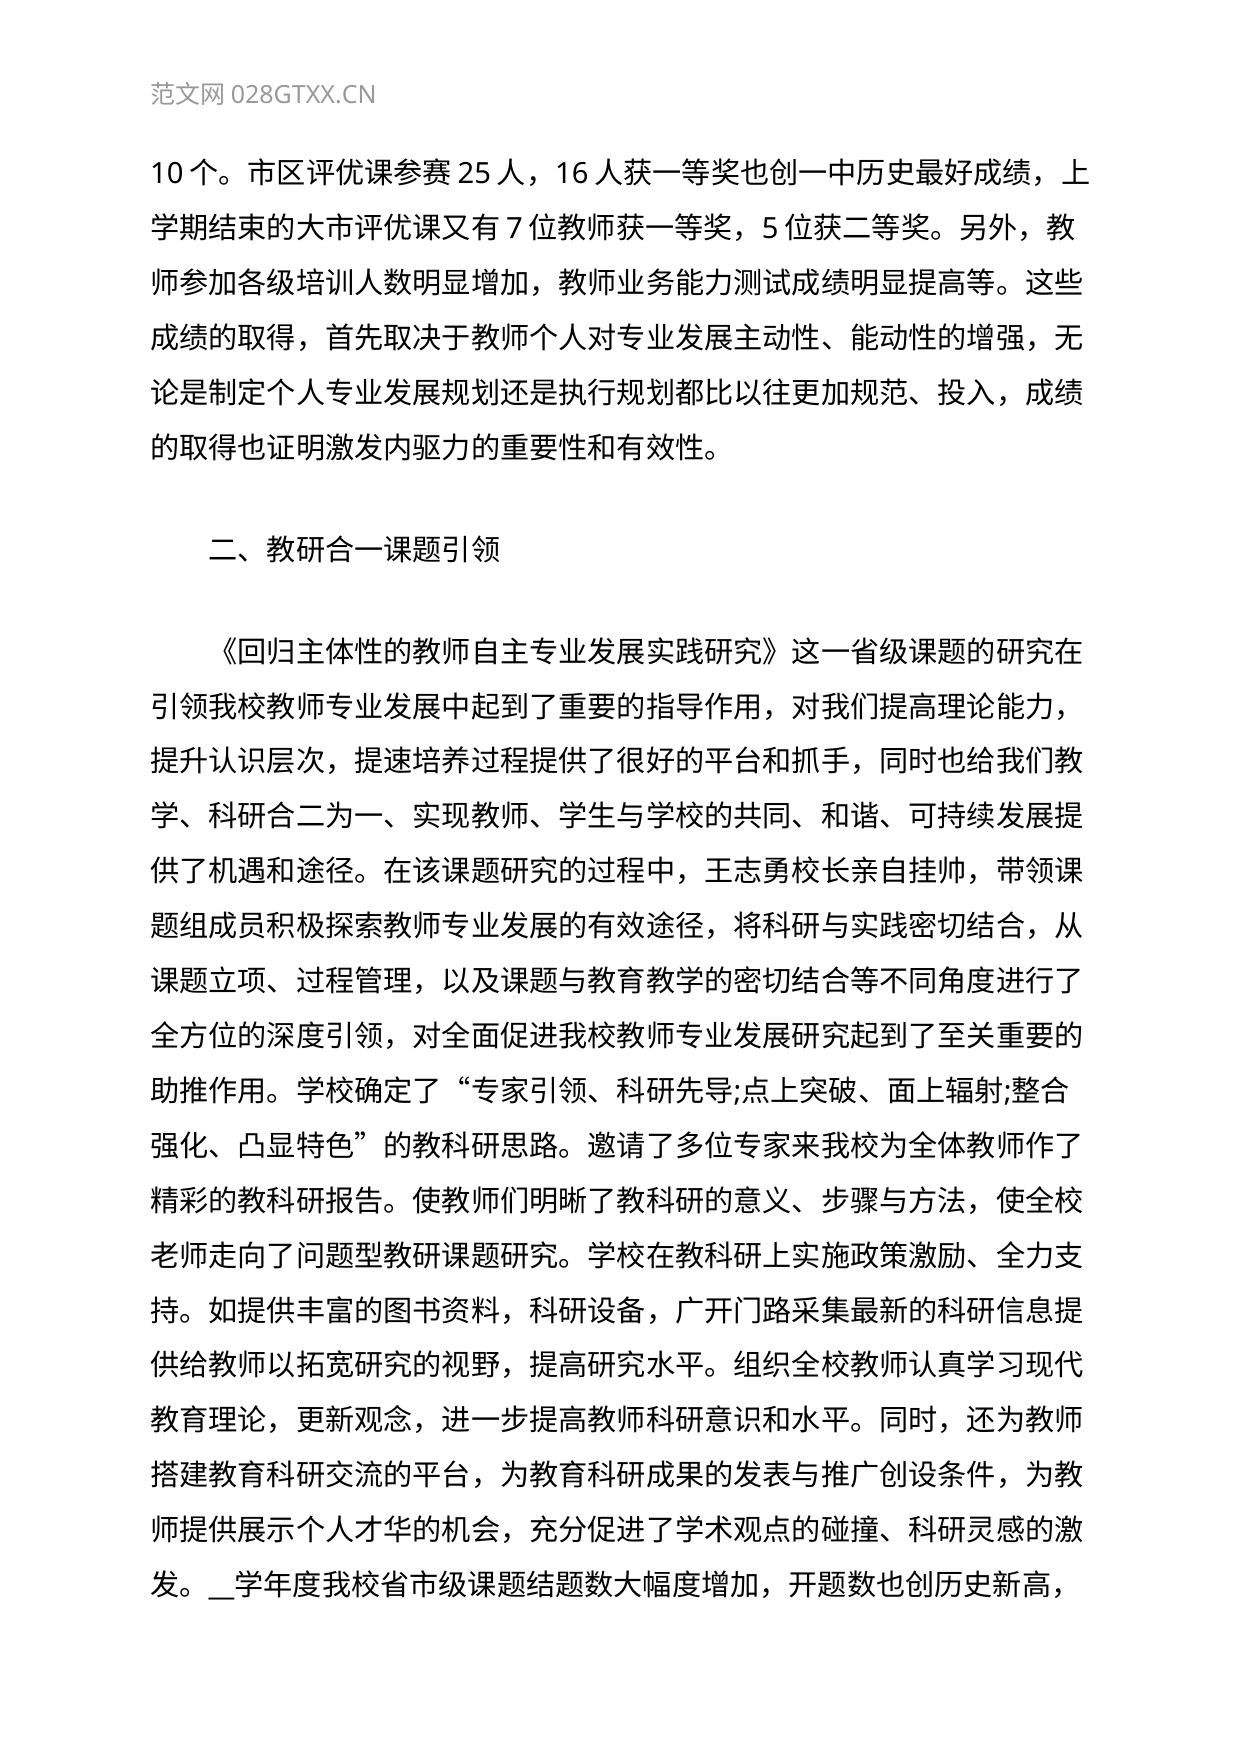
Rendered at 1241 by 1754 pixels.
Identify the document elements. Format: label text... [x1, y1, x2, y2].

text 二、教研合一课题引领 [150, 526, 1090, 569]
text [150, 150, 1090, 467]
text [150, 628, 1090, 1604]
